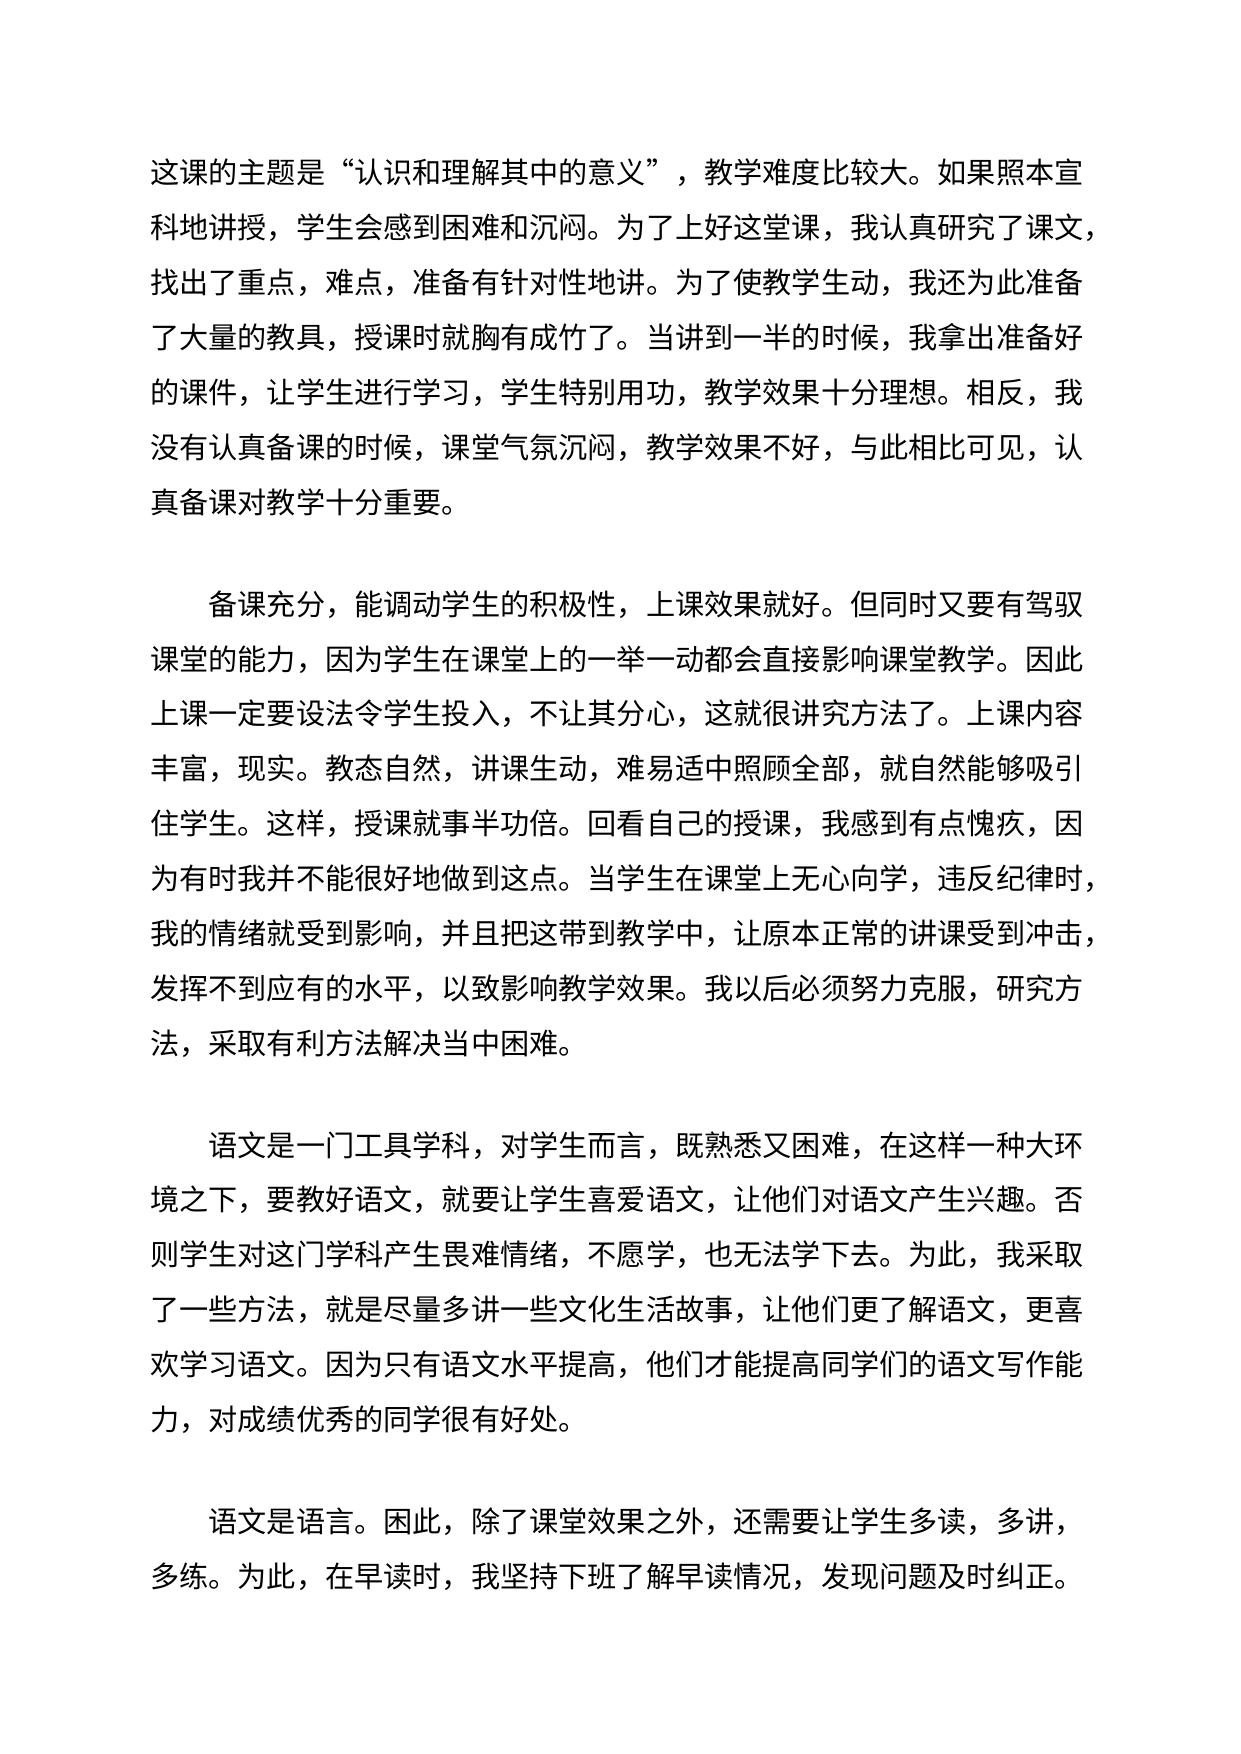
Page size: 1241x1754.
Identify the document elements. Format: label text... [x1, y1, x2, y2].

text 语文是一门工具学科，对学生而言，既熟悉又困难，在这样一种大环境之下，要教好语文，就要让学生喜爱语文，让他们对语文产生兴趣。否则学生对这门学科产生畏难情绪，不愿学，也无法学下去。为此，我采取了一些方法，就是尽量多讲一些文化生活故事，让他们更了解语文，更喜欢学习语文。因为只有语文水平提高，他们才能提高同学们的语文写作能力，对成绩优秀的同学很有好处。 [150, 1122, 1090, 1439]
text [150, 150, 1090, 522]
text 备课充分，能调动学生的积极性，上课效果就好。但同时又要有驾驭课堂的能力，因为学生在课堂上的一举一动都会直接影响课堂教学。因此上课一定要设法令学生投入，不让其分心，这就很讲究方法了。上课内容丰富，现实。教态自然，讲课生动，难易适中照顾全部，就自然能够吸引住学生。这样，授课就事半功倍。回看自己的授课，我感到有点愧疚，因为有时我并不能很好地做到这点。当学生在课堂上无心向学，违反纪律时，我的情绪就受到影响，并且把这带到教学中，让原本正常的讲课受到冲击，发挥不到应有的水平，以致影响教学效果。我以后必须努力克服，研究方法，采取有利方法解决当中困难。 [150, 581, 1090, 1063]
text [150, 1498, 1090, 1596]
